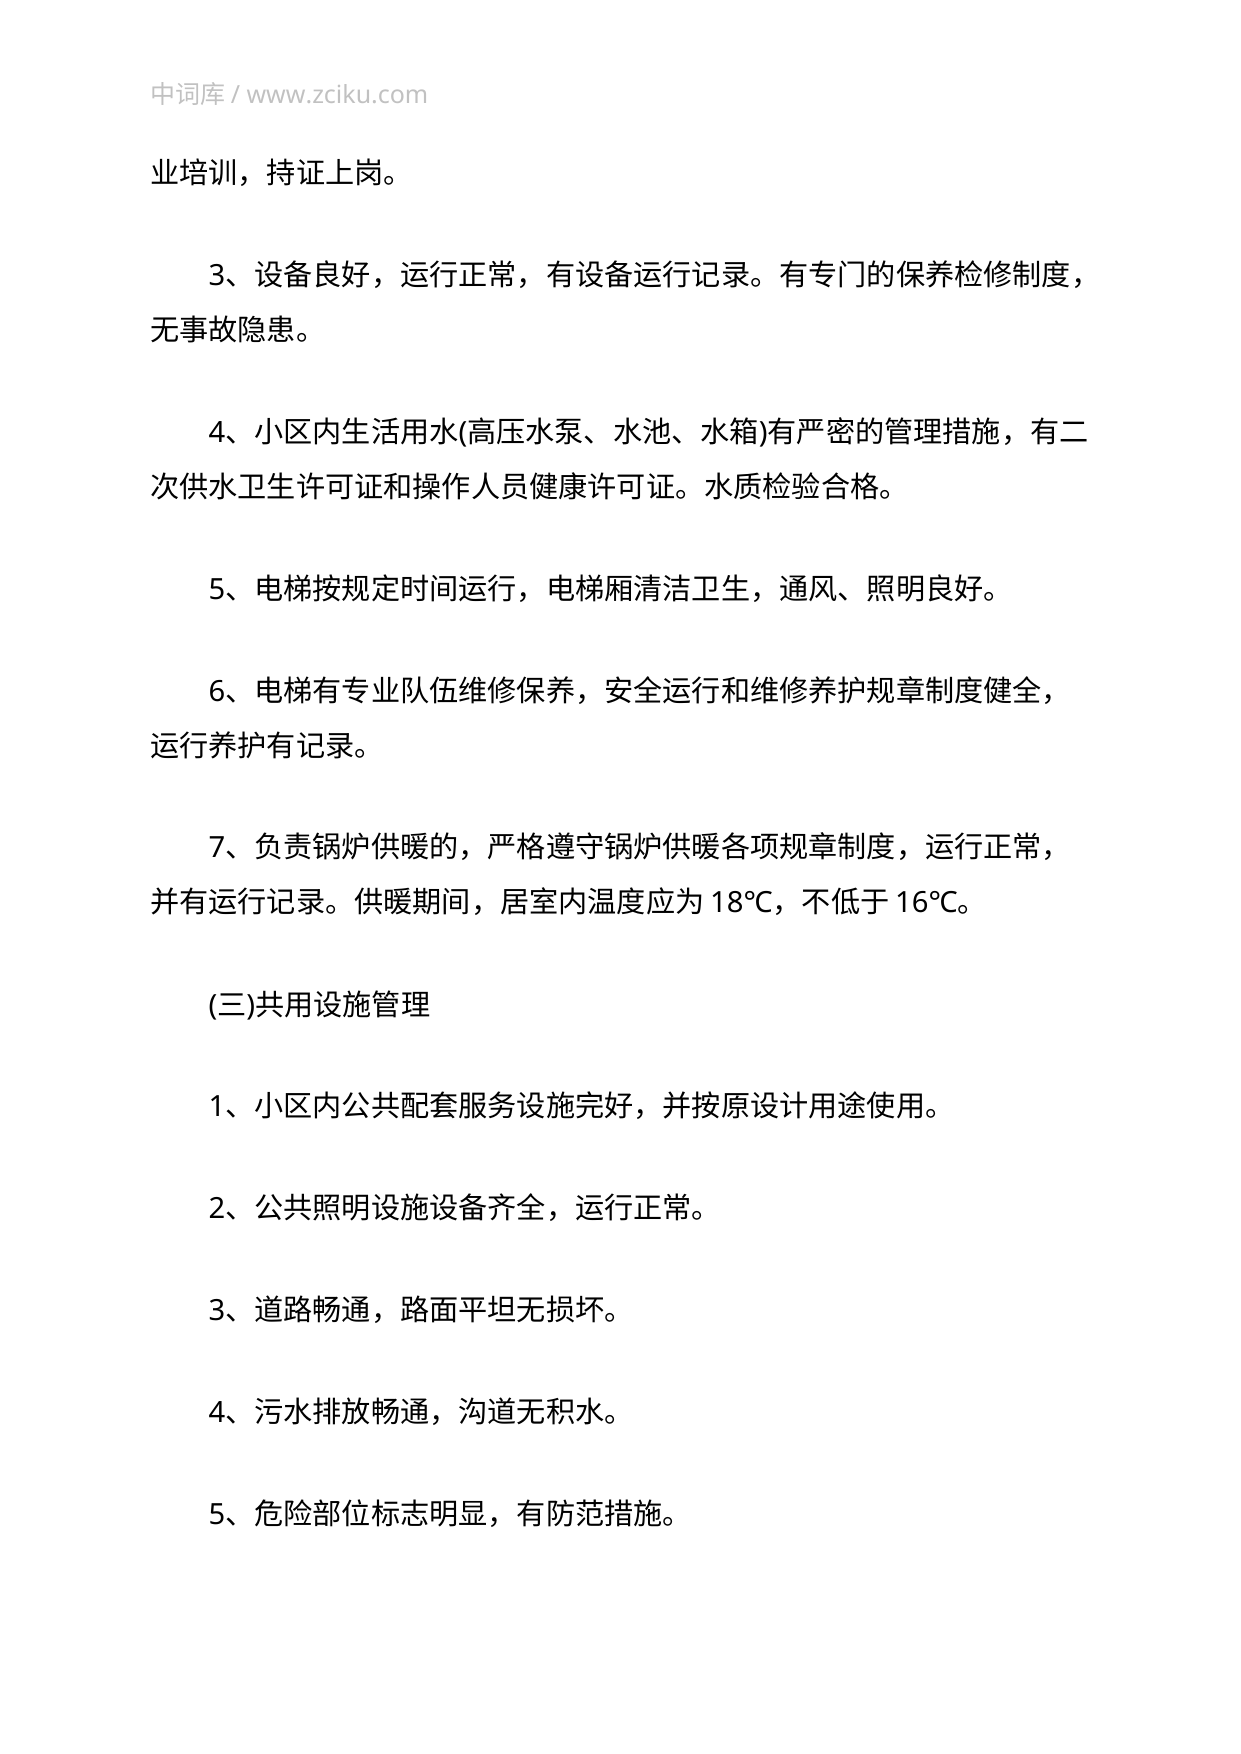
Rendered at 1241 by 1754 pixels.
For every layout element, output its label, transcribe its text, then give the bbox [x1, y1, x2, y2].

text 2、公共照明设施设备齐全，运行正常。 [150, 1185, 1090, 1227]
text 1、小区内公共配套服务设施完好，并按原设计用途使用。 [150, 1083, 1090, 1125]
text 6、电梯有专业队伍维修保养，安全运行和维修养护规章制度健全，运行养护有记录。 [150, 667, 1090, 764]
text 3、道路畅通，路面平坦无损坏。 [150, 1287, 1090, 1329]
text 7、负责锅炉供暖的，严格遵守锅炉供暖各项规章制度，运行正常，并有运行记录。供暖期间，居室内温度应为18℃，不低于16℃。 [150, 824, 1090, 921]
text 5、电梯按规定时间运行，电梯厢清洁卫生，通风、照明良好。 [150, 565, 1090, 608]
text 4、小区内生活用水(高压水泵、水池、水箱)有严密的管理措施，有二次供水卫生许可证和操作人员健康许可证。水质检验合格。 [150, 408, 1090, 506]
text (三)共用设施管理 [150, 981, 1090, 1023]
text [150, 150, 1090, 192]
text 5、危险部位标志明显，有防范措施。 [150, 1491, 1090, 1533]
text 4、污水排放畅通，沟道无积水。 [150, 1389, 1090, 1431]
text 3、设备良好，运行正常，有设备运行记录。有专门的保养检修制度，无事故隐患。 [150, 252, 1090, 349]
